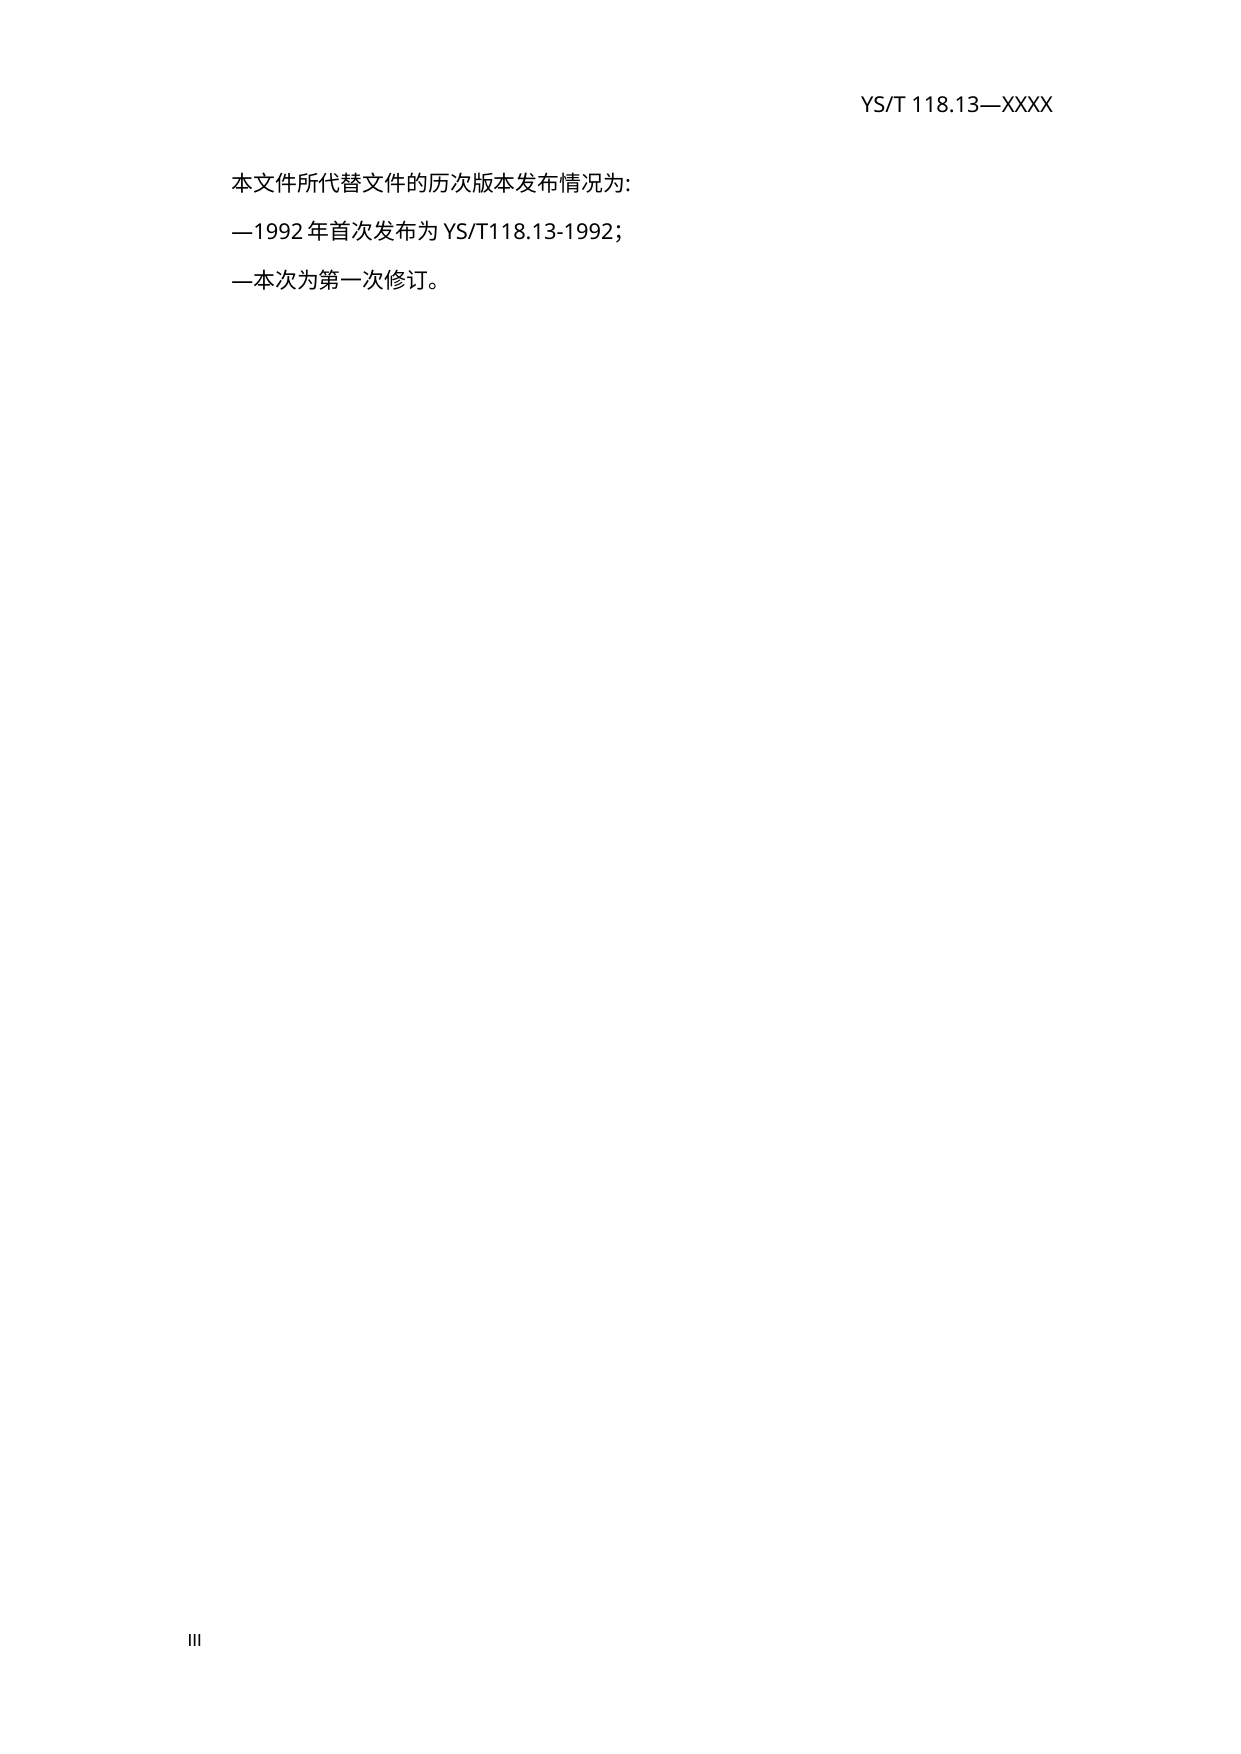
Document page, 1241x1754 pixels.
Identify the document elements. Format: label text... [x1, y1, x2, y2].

text 本文件所代替文件的历次版本发布情况为: [187, 166, 1053, 198]
text —1992年首次发布为YS/T118.13-1992； [187, 214, 1053, 247]
text —本次为第一次修订。 [187, 262, 1053, 295]
